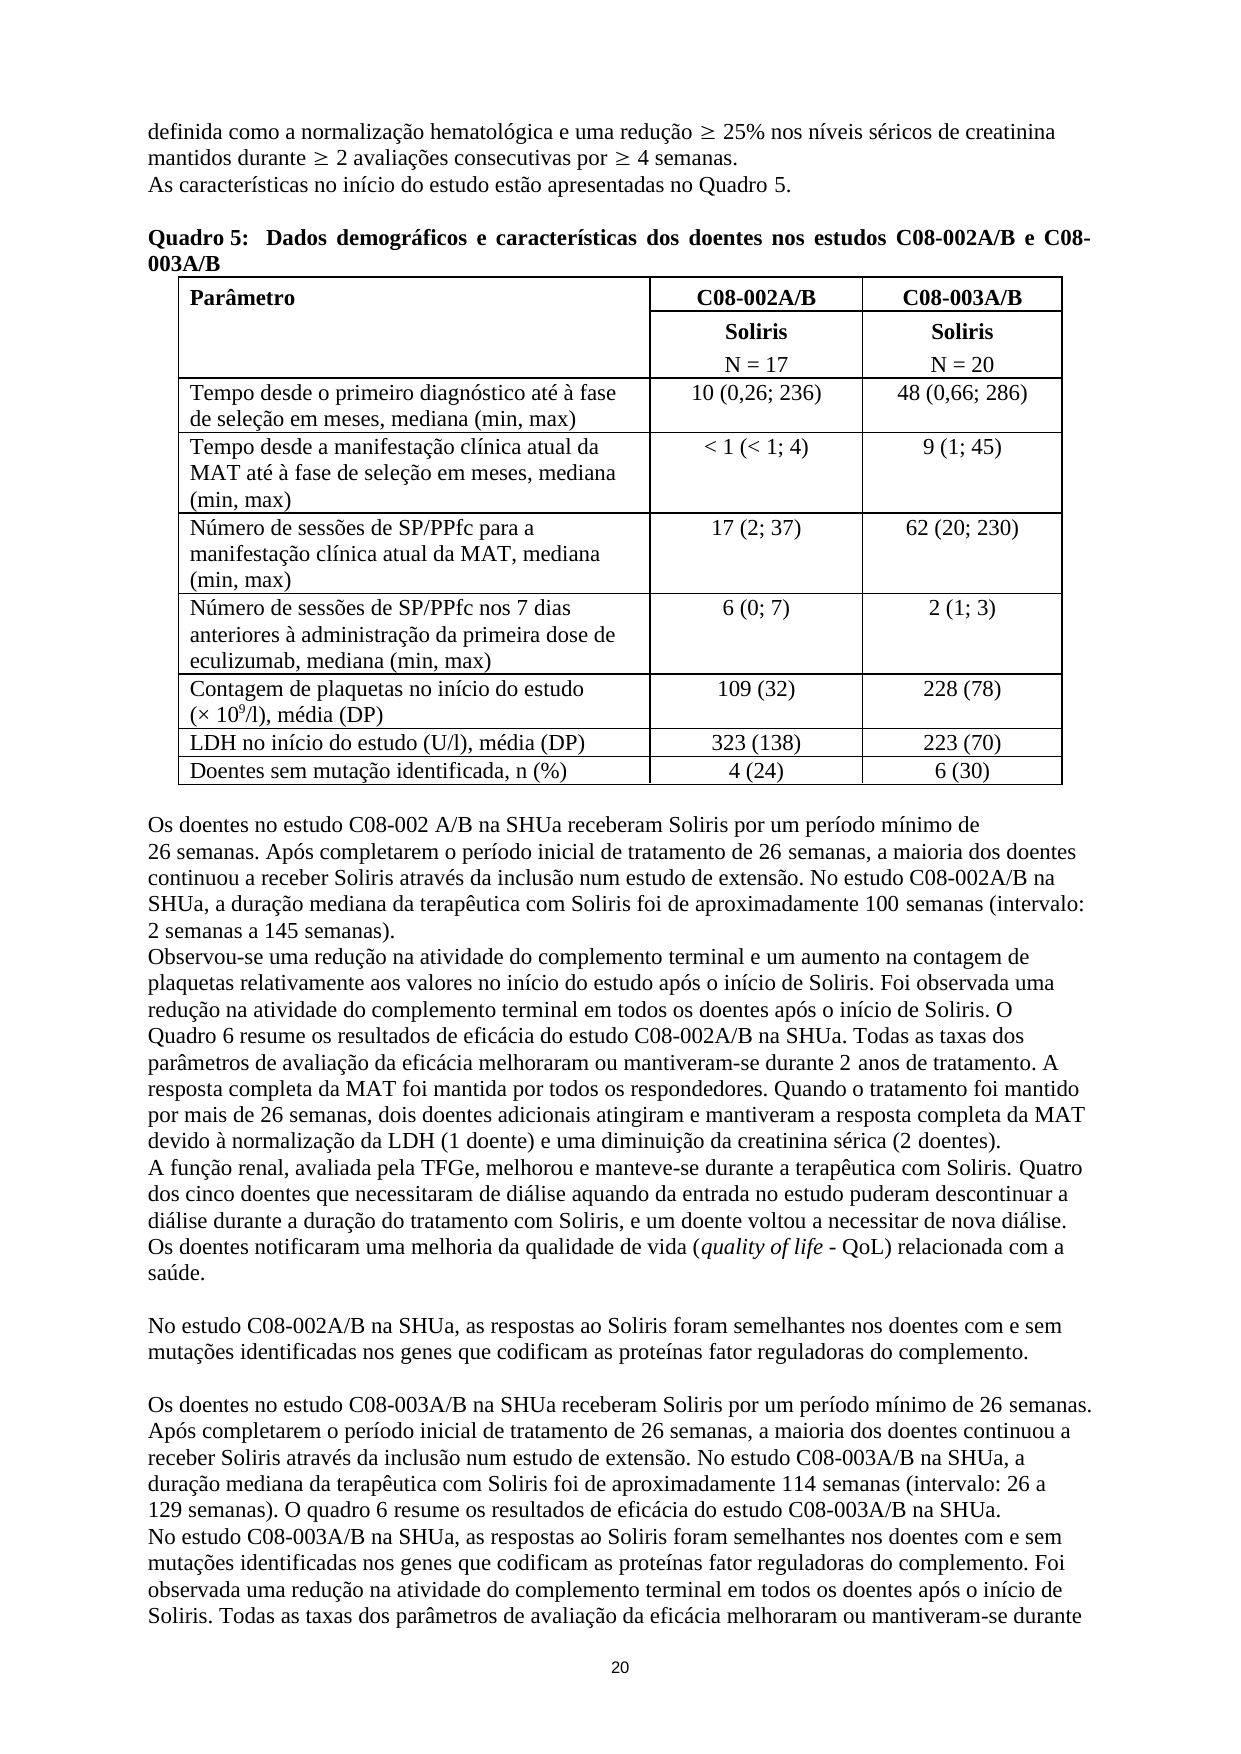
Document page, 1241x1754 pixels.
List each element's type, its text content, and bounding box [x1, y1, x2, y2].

text Observou-se uma redução na atividade do complemento terminal e um aumento na contagem de plaquetas relativamente aos valores no início do estudo após o início de Soliris. Foi observada uma redução na atividade do complemento terminal em todos os doentes após o início de Soliris. O Quadro 6 resume os resultados de eficácia do estudo C08-002A/B na SHUa. Todas as taxas dos parâmetros de avaliação da eficácia melhoraram ou mantiveram-se durante 2 anos de tratamento. A resposta completa da MAT foi mantida por todos os respondedores. Quando o tratamento foi mantido por mais de 26 semanas, dois doentes adicionais atingiram e mantiveram a resposta completa da MAT devido à normalização da LDH (1 doente) e uma diminuição da creatinina sérica (2 doentes). [148, 943, 1092, 1154]
table_cell 109 (32) [651, 675, 862, 728]
table_cell 9 (1; 45) [863, 433, 1061, 512]
table_cell Número de sessões de SP/PPfc nos 7 dias anteriores à administração da primeira dose de eculizumab, mediana (min, max) [179, 594, 649, 673]
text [148, 1523, 1092, 1628]
table_cell 6 (0; 7) [651, 594, 862, 673]
text A função renal, avaliada pela TFGe, melhorou e manteve-se durante a terapêutica com Soliris. Quatro dos cinco doentes que necessitaram de diálise aquando da entrada no estudo puderam descontinuar a diálise durante a duração do tratamento com Soliris, e um doente voltou a necessitar de nova diálise. Os doentes notificaram uma melhoria da qualidade de vida (quality of life - QoL) relacionada com a saúde. [148, 1154, 1092, 1286]
table_cell 323 (138) [651, 729, 862, 756]
text Os doentes no estudo C08-002 A/B na SHUa receberam Soliris por um período mínimo de 26 semanas. Após completarem o período inicial de tratamento de 26 semanas, a maioria dos doentes continuou a receber Soliris através da inclusão num estudo de extensão. No estudo C08-002A/B na SHUa, a duração mediana da terapêutica com Soliris foi de aproximadamente 100 semanas (intervalo: 2 semanas a 145 semanas). [148, 811, 1092, 943]
text Os doentes no estudo C08-003A/B na SHUa receberam Soliris por um período mínimo de 26 semanas. Após completarem o período inicial de tratamento de 26 semanas, a maioria dos doentes continuou a receber Soliris através da inclusão num estudo de extensão. No estudo C08-003A/B na SHUa, a duração mediana da terapêutica com Soliris foi de aproximadamente 114 semanas (intervalo: 26 a 129 semanas). O quadro 6 resume os resultados de eficácia do estudo C08-003A/B na SHUa. [148, 1391, 1092, 1523]
table_cell 17 (2; 37) [651, 514, 862, 593]
table_cell 228 (78) [863, 675, 1061, 728]
table_cell Tempo desde a manifestação clínica atual da MAT até à fase de seleção em meses, mediana (min, max) [179, 433, 649, 512]
table_cell Tempo desde o primeiro diagnóstico até à fase de seleção em meses, mediana (min, max) [179, 379, 649, 431]
table_cell LDH no início do estudo (U/l), média (DP) [179, 729, 649, 756]
table_header Parâmetro [179, 278, 649, 377]
table_cell 223 (70) [863, 729, 1061, 756]
table_cell 4 (24) [651, 757, 862, 783]
text No estudo C08-002A/B na SHUa, as respostas ao Soliris foram semelhantes nos doentes com e sem mutações identificadas nos genes que codificam as proteínas fator reguladoras do complemento. [148, 1312, 1092, 1365]
text As características no início do estudo estão apresentadas no Quadro 5. [148, 171, 1092, 197]
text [148, 118, 1092, 171]
table_cell Contagem de plaquetas no início do estudo (× 109/l), média (DP) [179, 675, 649, 728]
table_header C08-003A/B [863, 278, 1061, 310]
table_header C08-002A/B [651, 278, 862, 310]
table_cell Soliris N = 17 [651, 312, 862, 377]
table_cell 6 (30) [863, 757, 1061, 783]
table_cell 10 (0,26; 236) [651, 379, 862, 431]
table_cell Soliris N = 20 [863, 312, 1061, 377]
table_cell < 1 (< 1; 4) [651, 433, 862, 512]
table_cell Número de sessões de SP/PPfc para a manifestação clínica atual da MAT, mediana (min, max) [179, 514, 649, 593]
text Quadro 5: Dados demográficos e características dos doentes nos estudos C08-002A/B e C08-003A/B [148, 223, 1092, 276]
table_cell 2 (1; 3) [863, 594, 1061, 673]
table_cell 48 (0,66; 286) [863, 379, 1061, 431]
table_cell Doentes sem mutação identificada, n (%) [179, 757, 649, 783]
table_cell 62 (20; 230) [863, 514, 1061, 593]
